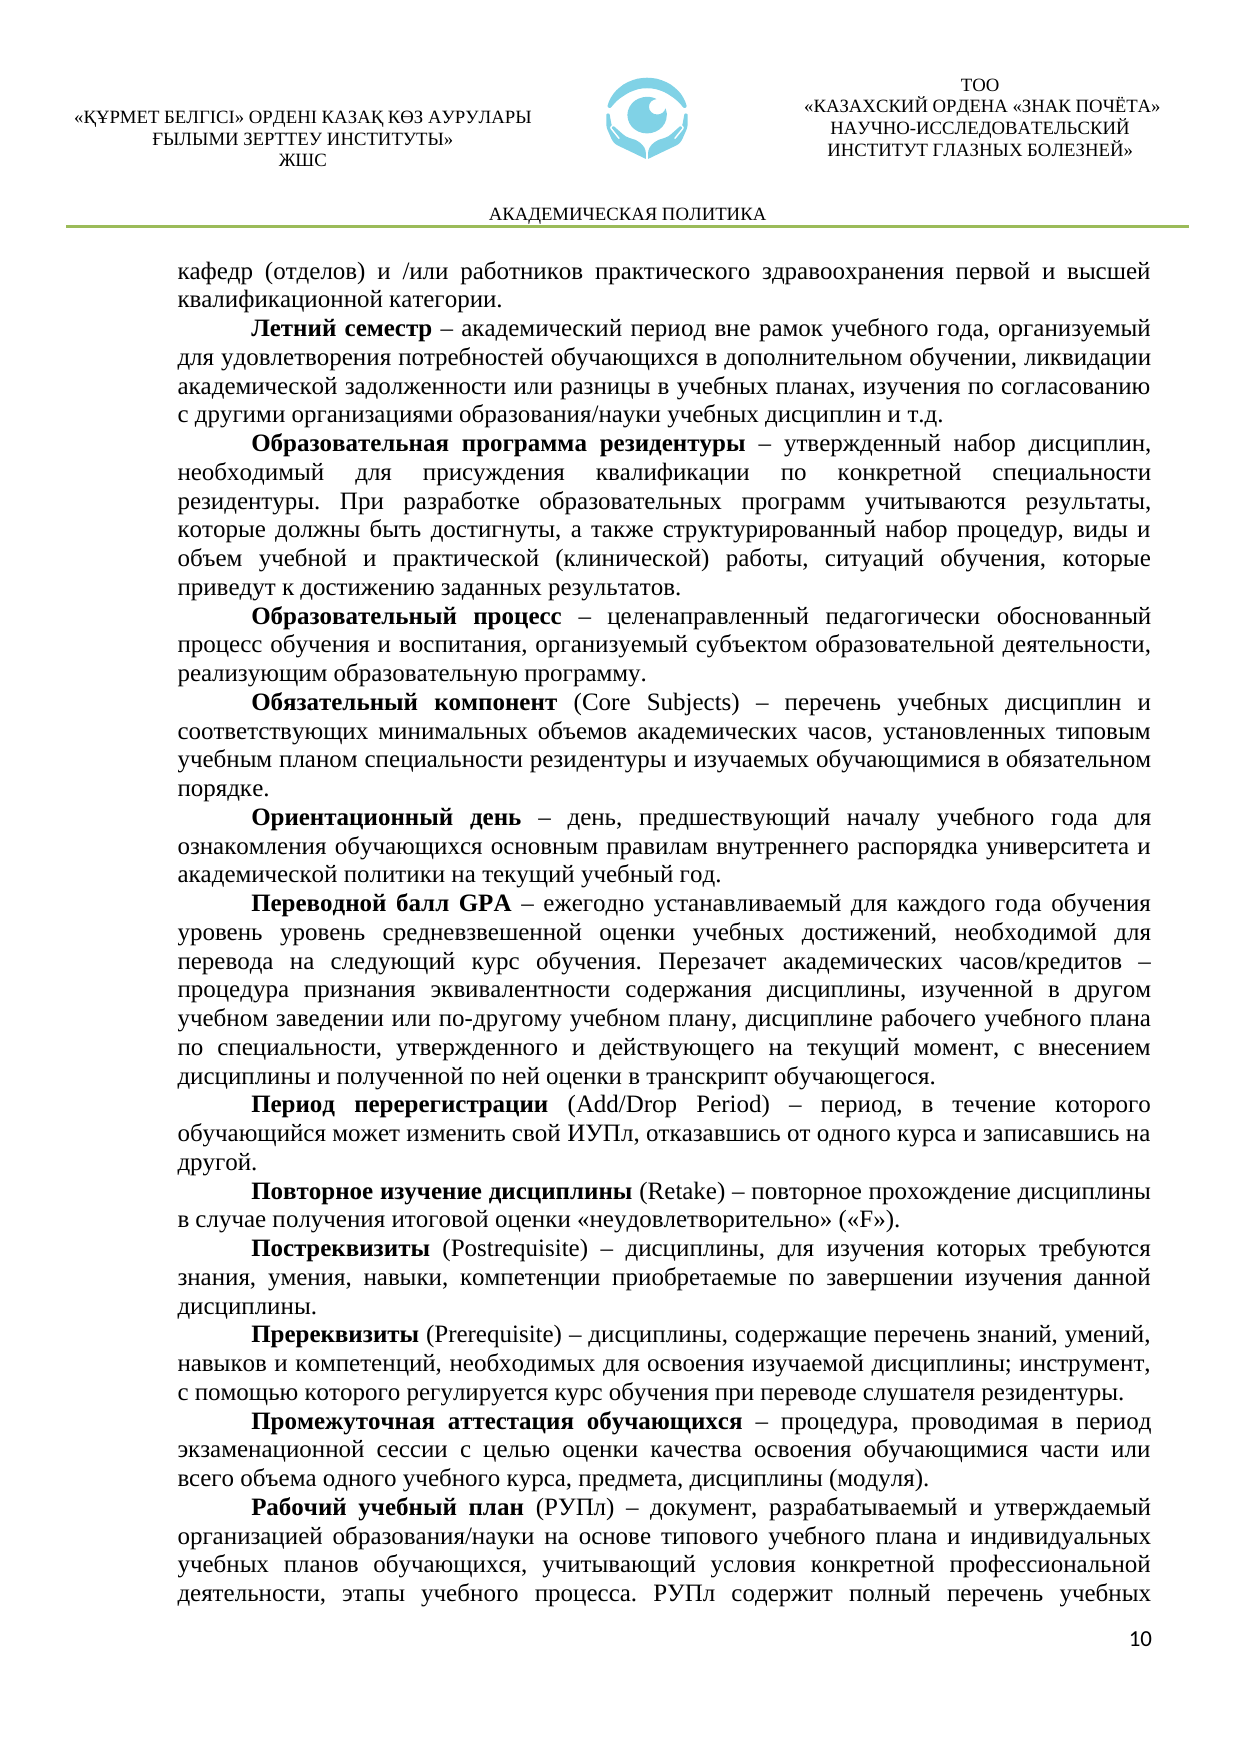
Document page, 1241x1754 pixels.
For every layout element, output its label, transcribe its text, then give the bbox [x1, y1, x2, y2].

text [177, 256, 1152, 313]
text Переводной балл GPA – ежегодно устанавливаемый для каждого года обучения уровень уровень средневзвешенной оценки учебных достижений, необходимой для перевода на следующий курс обучения. Перезачет академических часов/кредитов – процедура признания эквивалентности содержания дисциплины, изученной в другом учебном заведении или по-другому учебном плану, дисциплине рабочего учебного плана по специальности, утвержденного и действующего на текущий момент, с внесением дисциплины и полученной по ней оценки в транскрипт обучающегося. [177, 888, 1152, 1089]
text Повторное изучение дисциплины (Retake) – повторное прохождение дисциплины в случае получения итоговой оценки «неудовлетворительно» («F»). [177, 1176, 1152, 1233]
text Ориентационный день – день, предшествующий началу учебного года для ознакомления обучающихся основным правилам внутреннего распорядка университета и академической политики на текущий учебный год. [177, 802, 1152, 888]
text Образовательный процесс – целенаправленный педагогически обоснованный процесс обучения и воспитания, организуемый субъектом образовательной деятельности, реализующим образовательную программу. [177, 601, 1152, 687]
text Постреквизиты (Postrequisite) – дисциплины, для изучения которых требуются знания, умения, навыки, компетенции приобретаемые по завершении изучения данной дисциплины. [177, 1233, 1152, 1319]
text Период перерегистрации (Add/Drop Period) – период, в течение которого обучающийся может изменить свой ИУПл, отказавшись от одного курса и записавшись на другой. [177, 1089, 1152, 1176]
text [177, 1492, 1152, 1607]
text Летний семестр – академический период вне рамок учебного года, организуемый для удовлетворения потребностей обучающихся в дополнительном обучении, ликвидации академической задолженности или разницы в учебных планах, изучения по согласованию с другими организациями образования/науки учебных дисциплин и т.д. [177, 313, 1152, 428]
text Пререквизиты (Prerequisite) – дисциплины, содержащие перечень знаний, умений, навыков и компетенций, необходимых для освоения изучаемой дисциплины; инструмент, с помощью которого регулируется курс обучения при переводе слушателя резидентуры. [177, 1319, 1152, 1406]
text Обязательный компонент (Core Subjects) – перечень учебных дисциплин и соответствующих минимальных объемов академических часов, установленных типовым учебным планом специальности резидентуры и изучаемых обучающимися в обязательном порядке. [177, 687, 1152, 802]
text Промежуточная аттестация обучающихся – процедура, проводимая в период экзаменационной сессии с целью оценки качества освоения обучающимися части или всего объема одного учебного курса, предмета, дисциплины (модуля). [177, 1406, 1152, 1492]
text Образовательная программа резидентуры – утвержденный набор дисциплин, необходимый для присуждения квалификации по конкретной специальности резидентуры. При разработке образовательных программ учитываются результаты, которые должны быть достигнуты, а также структурированный набор процедур, виды и объем учебной и практической (клинической) работы, ситуаций обучения, которые приведут к достижению заданных результатов. [177, 428, 1152, 601]
